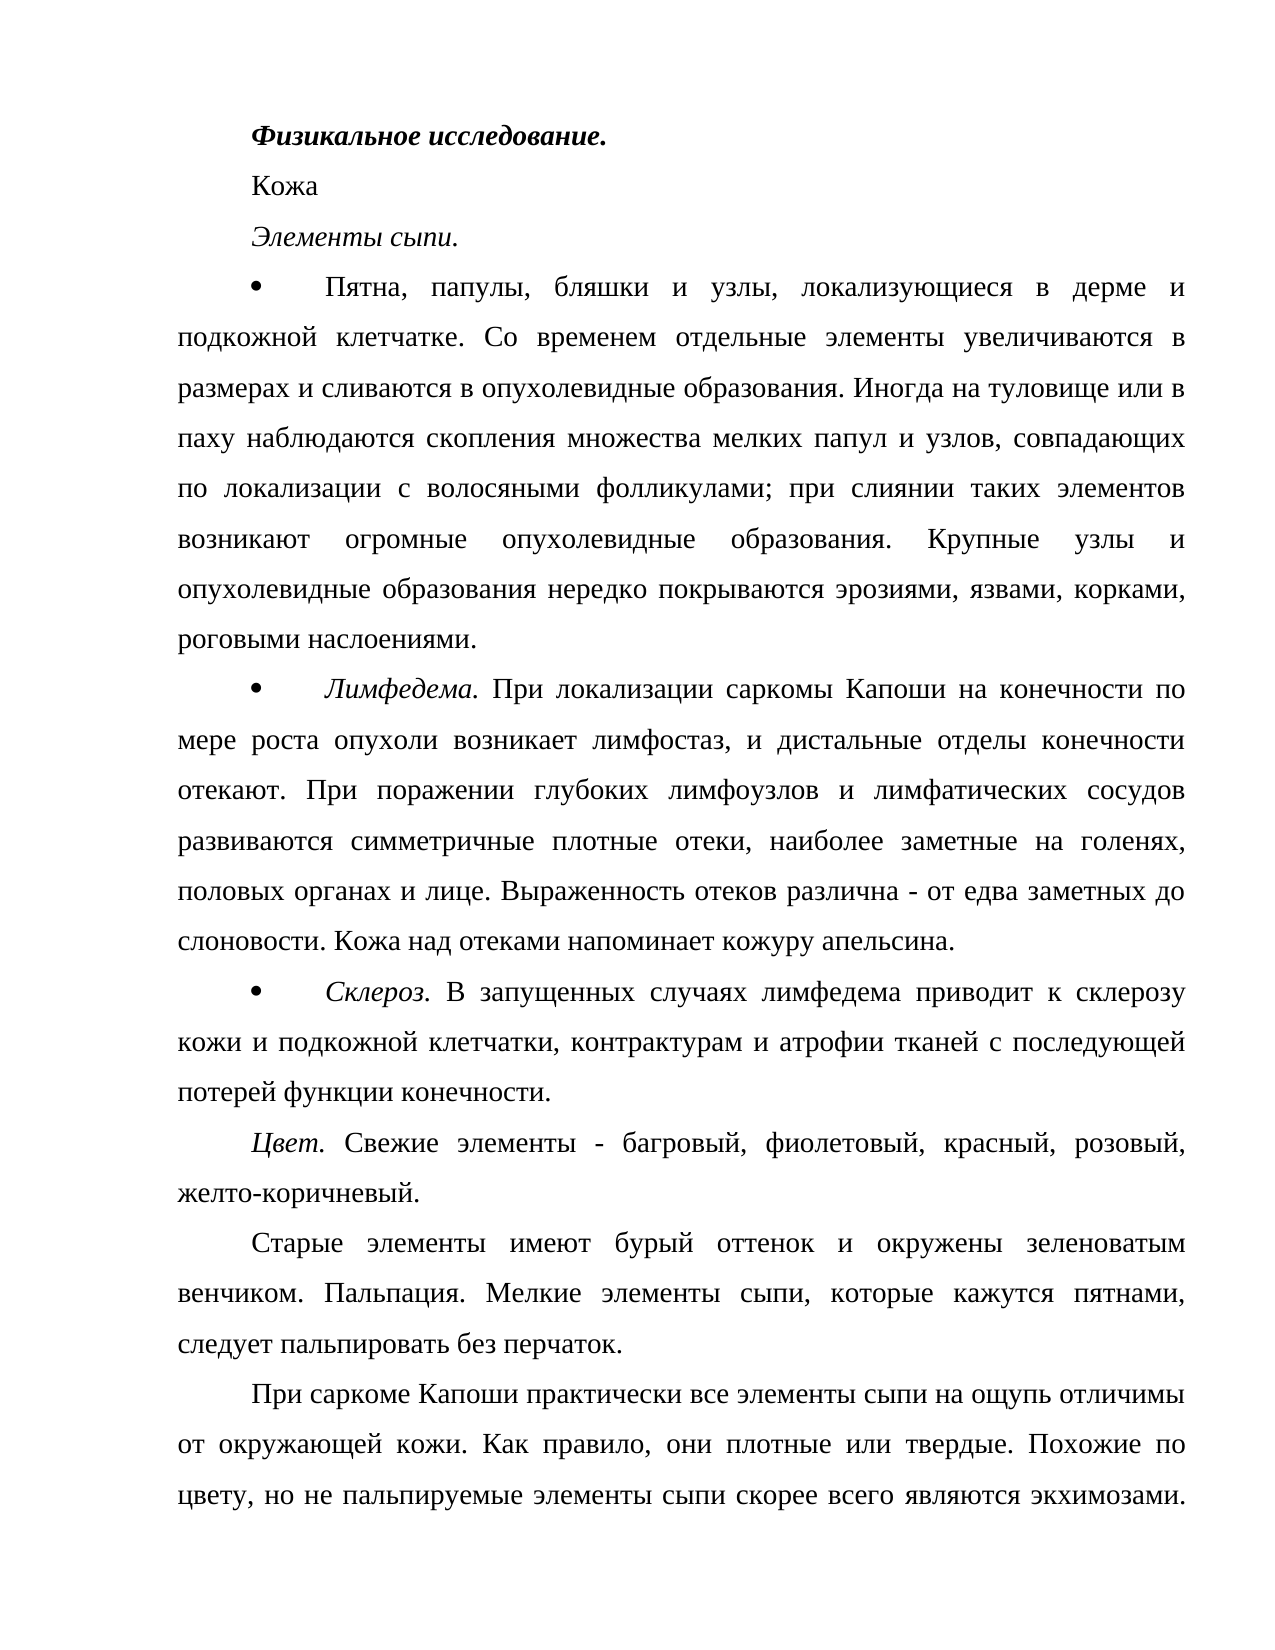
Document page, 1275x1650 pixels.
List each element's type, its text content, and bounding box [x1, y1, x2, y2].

text Кожа [177, 168, 1186, 202]
text Цвет. Свежие элементы - багровый, фиолетовый, красный, розовый, желто-коричневый. [177, 1125, 1186, 1208]
text · Склероз. В запущенных случаях лимфедема приводит к склерозу кожи и подкожной клетчатки, контрактурам и атрофии тканей с последующей потерей функции конечности. [177, 974, 1186, 1108]
text Физикальное исследование. [177, 118, 1186, 152]
text · Лимфедема. При локализации саркомы Капоши на конечности по мере роста опухоли возникает лимфостаз, и дистальные отделы конечности отекают. При поражении глубоких лимфоузлов и лимфатических сосудов развиваются симметричные плотные отеки, наиболее заметные на голенях, половых органах и лице. Выраженность отеков различна - от едва заметных до слоновости. Кожа над отеками напоминает кожуру апельсина. [177, 672, 1186, 957]
text · Пятна, папулы, бляшки и узлы, локализующиеся в дерме и подкожной клетчатке. Со временем отдельные элементы увеличиваются в размерах и сливаются в опухолевидные образования. Иногда на туловище или в паху наблюдаются скопления множества мелких папул и узлов, совпадающих по локализации с волосяными фолликулами; при слиянии таких элементов возникают огромные опухолевидные образования. Крупные узлы и опухолевидные образования нередко покрываются эрозиями, язвами, корками, роговыми наслоениями. [177, 269, 1186, 655]
text Старые элементы имеют бурый оттенок и окружены зеленоватым венчиком. Пальпация. Мелкие элементы сыпи, которые кажутся пятнами, следует пальпировать без перчаток. [177, 1225, 1186, 1359]
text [177, 1376, 1186, 1510]
text Элементы сыпи. [177, 219, 1186, 252]
